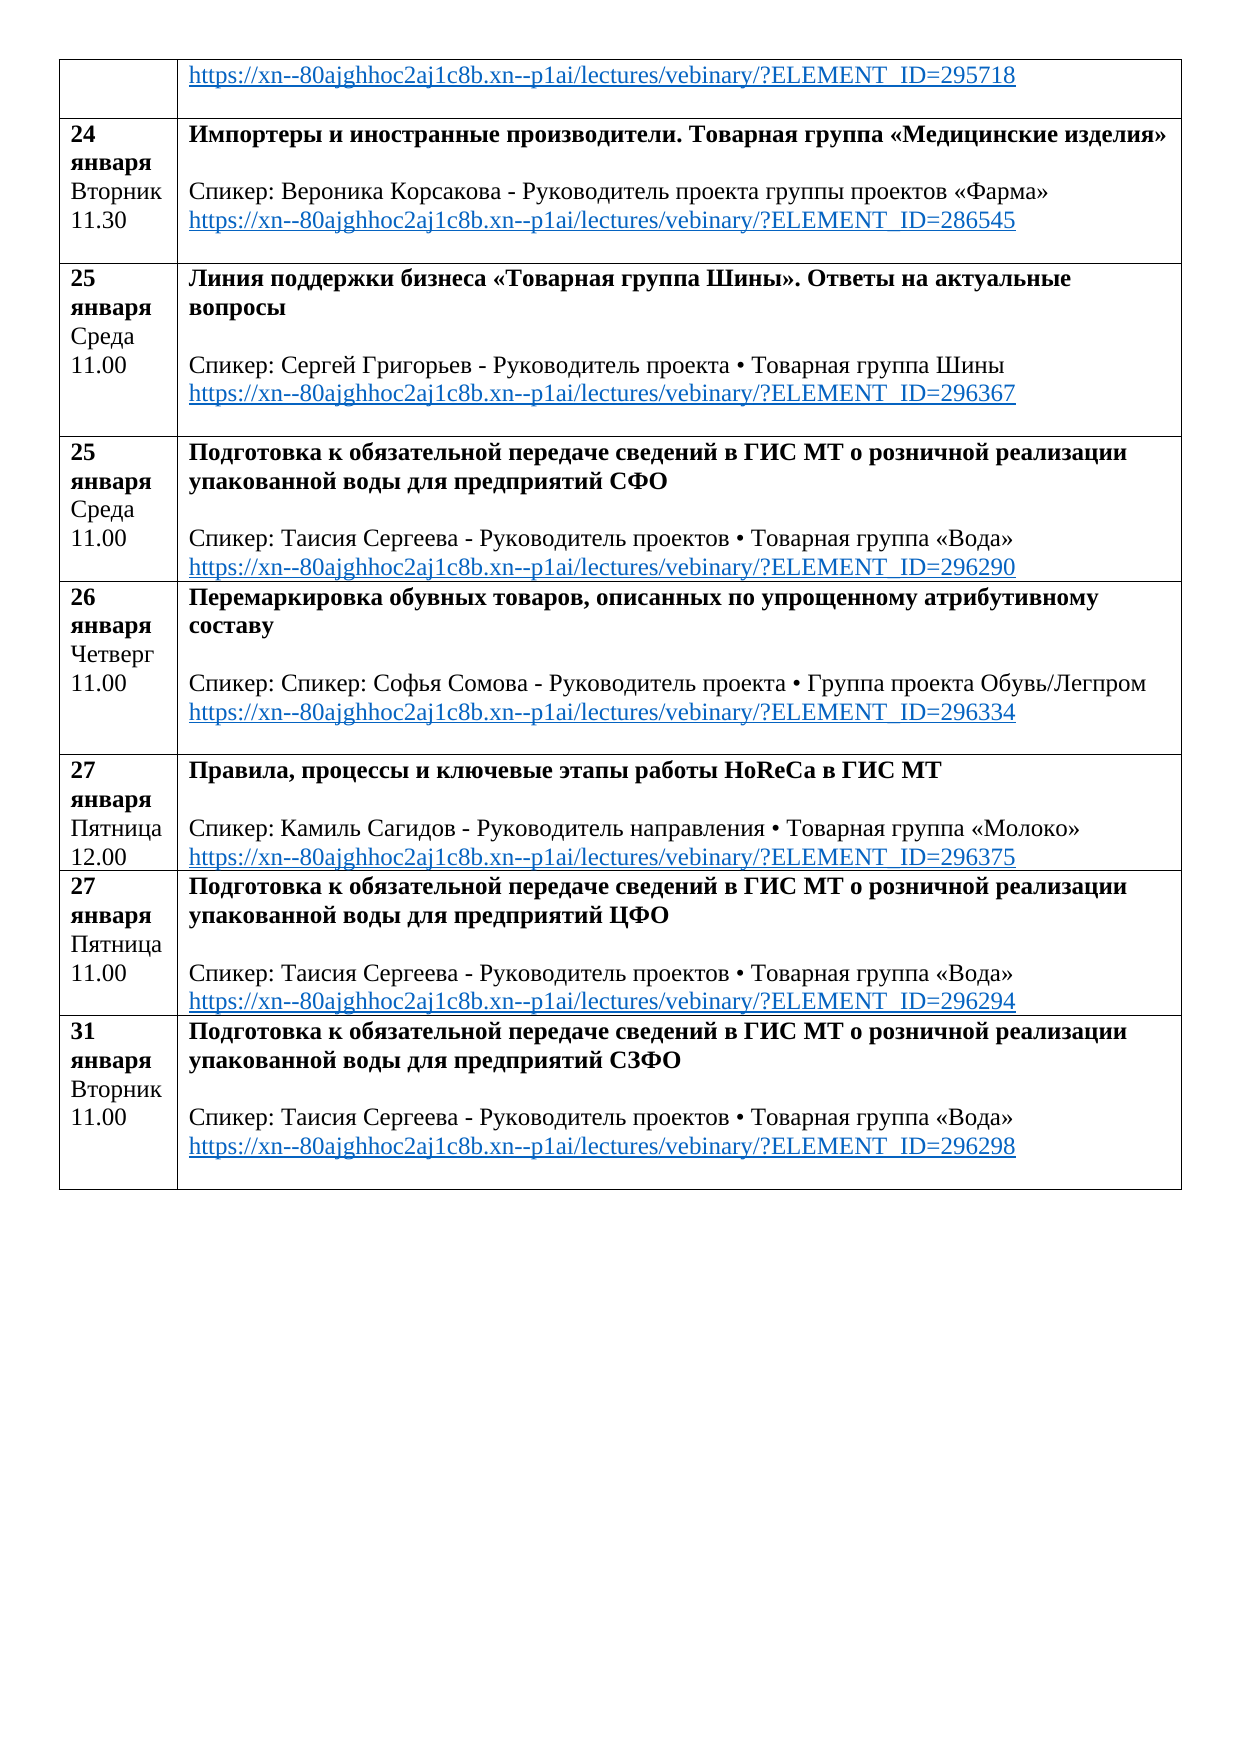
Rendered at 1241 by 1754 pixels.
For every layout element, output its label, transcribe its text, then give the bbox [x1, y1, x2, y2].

table_cell 26 января Четверг 11.00 [60, 582, 177, 754]
table_cell 25 января Среда 11.00 [60, 264, 177, 436]
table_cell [60, 60, 177, 118]
table_cell 24 января Вторник 11.30 [60, 119, 177, 262]
table_cell Правила, процессы и ключевые этапы работы HoReCa в ГИС МТ Спикер: Камиль Сагидов - Руководитель направления • Товарная группа «Молоко» https://xn--80ajghhoc2aj1c8b.xn--p1ai/lectures/vebinary/?ELEMENT_ID=296375 [178, 755, 1181, 870]
table_cell Подготовка к обязательной передаче сведений в ГИС МТ о розничной реализации упакованной воды для предприятий ЦФО Спикер: Таисия Сергеева - Руководитель проектов • Товарная группа «Вода» https://xn--80ajghhoc2aj1c8b.xn--p1ai/lectures/vebinary/?ELEMENT_ID=296294 [178, 871, 1181, 1015]
table_cell 25 января Среда 11.00 [60, 437, 177, 581]
table_cell 31 января Вторник 11.00 [60, 1016, 177, 1189]
table_cell 27 января Пятница 11.00 [60, 871, 177, 1015]
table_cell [178, 60, 1181, 118]
table_cell Подготовка к обязательной передаче сведений в ГИС МТ о розничной реализации упакованной воды для предприятий СЗФО Спикер: Таисия Сергеева - Руководитель проектов • Товарная группа «Вода» https://xn--80ajghhoc2aj1c8b.xn--p1ai/lectures/vebinary/?ELEMENT_ID=296298 [178, 1016, 1181, 1189]
table_cell 27 января Пятница 12.00 [60, 755, 177, 870]
table_cell Импортеры и иностранные производители. Товарная группа «Медицинские изделия» Спикер: Вероника Корсакова - Руководитель проекта группы проектов «Фарма» https://xn--80ajghhoc2aj1c8b.xn--p1ai/lectures/vebinary/?ELEMENT_ID=286545 [178, 119, 1181, 262]
table_cell Линия поддержки бизнеса «Товарная группа Шины». Ответы на актуальные вопросы Спикер: Сергей Григорьев - Руководитель проекта • Товарная группа Шины https://xn--80ajghhoc2aj1c8b.xn--p1ai/lectures/vebinary/?ELEMENT_ID=296367 [178, 264, 1181, 436]
table_cell Подготовка к обязательной передаче сведений в ГИС МТ о розничной реализации упакованной воды для предприятий СФО Спикер: Таисия Сергеева - Руководитель проектов • Товарная группа «Вода» https://xn--80ajghhoc2aj1c8b.xn--p1ai/lectures/vebinary/?ELEMENT_ID=296290 [178, 437, 1181, 581]
table_cell Перемаркировка обувных товаров, описанных по упрощенному атрибутивному составу Спикер: Спикер: Софья Сомова - Руководитель проекта • Группа проекта Обувь/Легпром https://xn--80ajghhoc2aj1c8b.xn--p1ai/lectures/vebinary/?ELEMENT_ID=296334 [178, 582, 1181, 754]
